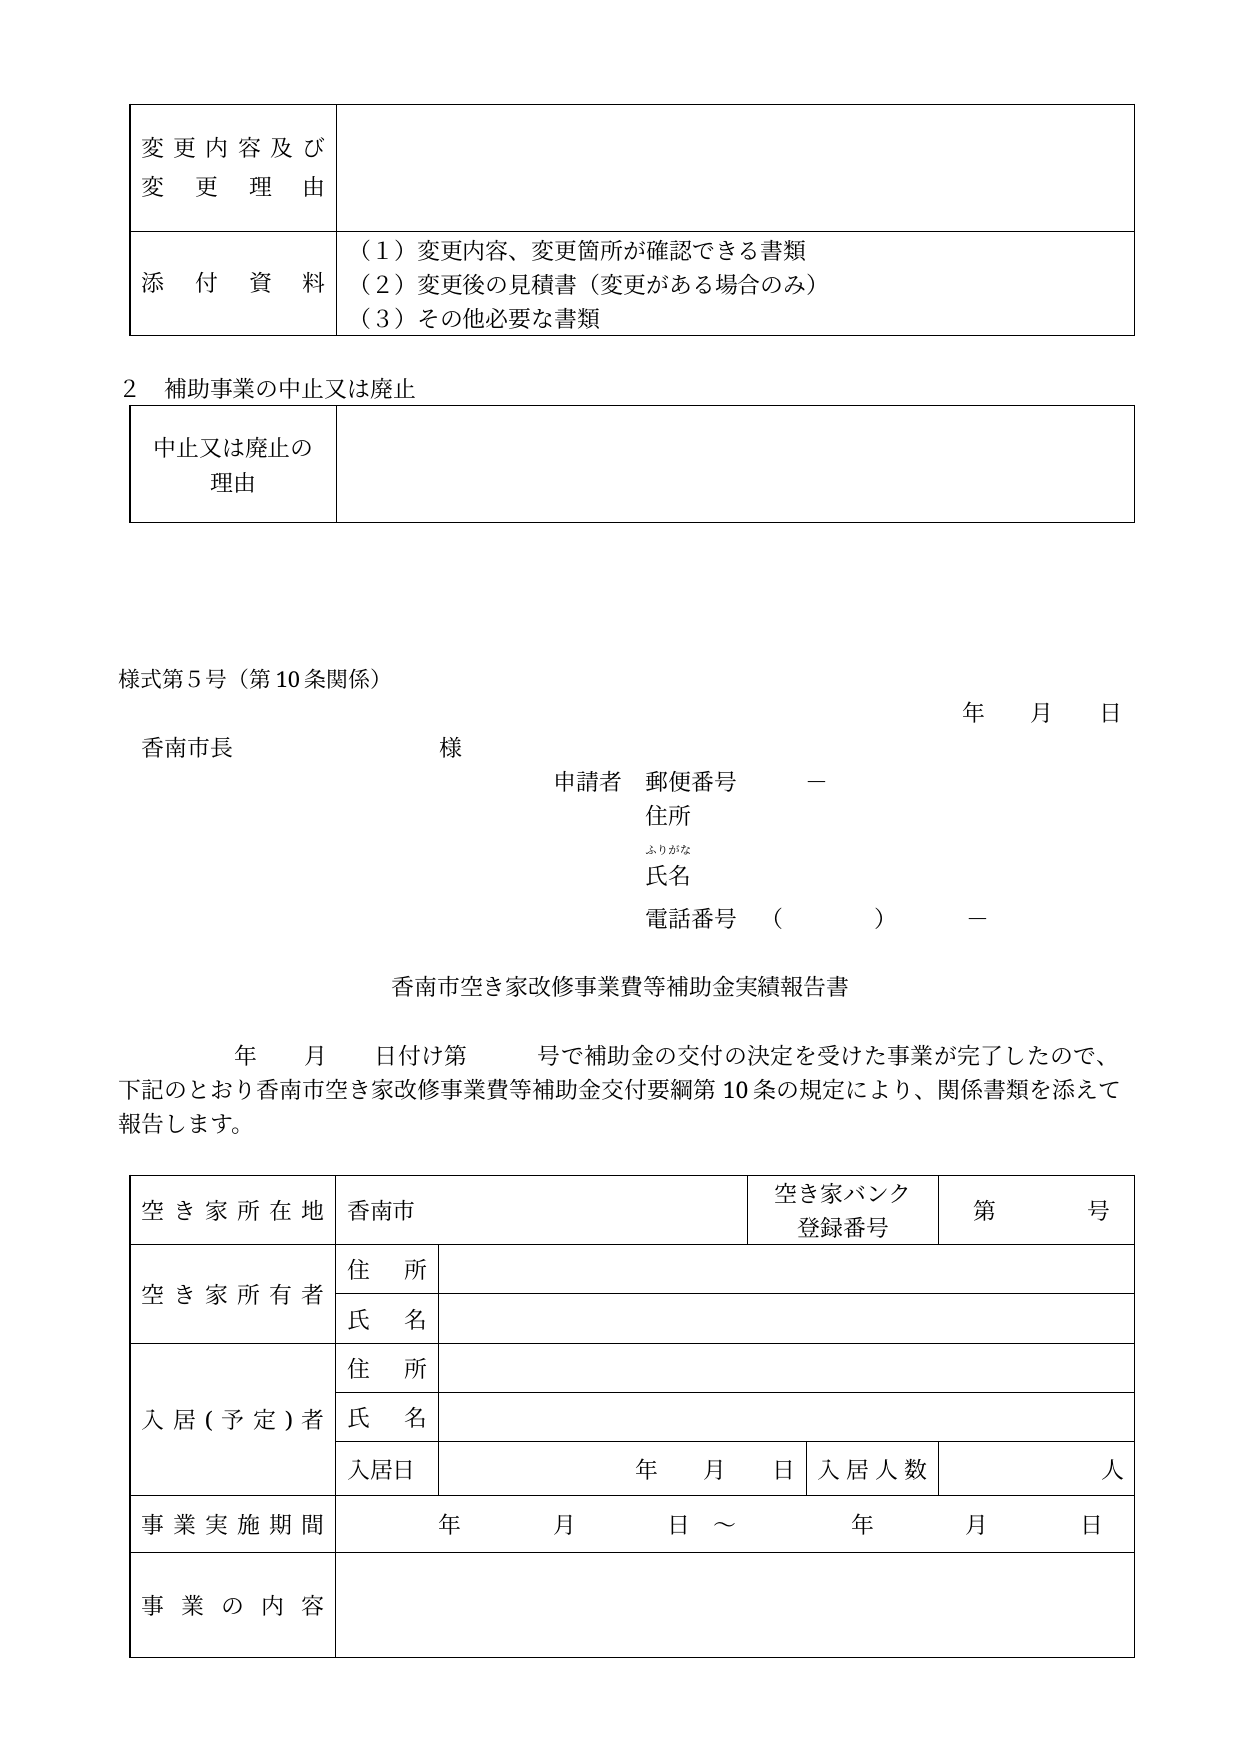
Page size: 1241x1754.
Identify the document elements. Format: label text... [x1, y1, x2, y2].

table_cell 年 月 日 [439, 1442, 806, 1495]
table_cell 住所 [336, 1344, 438, 1392]
table_cell （１）変更内容、変更箇所が確認できる書類 （２）変更後の見積書（変更がある場合のみ） （３）その他必要な書類 [337, 232, 1134, 335]
text 申請者 郵便番号 － [118, 763, 1122, 797]
table_cell [336, 1553, 1134, 1657]
table_header 香南市 [336, 1176, 747, 1244]
table_cell 年 月 日 ～ 年 月 日 [336, 1496, 1134, 1552]
text 住所 [118, 797, 1122, 832]
table_cell 入居(予定)者 [131, 1344, 335, 1495]
table_cell [439, 1393, 1134, 1441]
table_cell 氏名 [336, 1393, 438, 1441]
table_cell 入居人数 [807, 1442, 938, 1495]
text 年 月 日 [118, 695, 1122, 729]
table_cell [337, 105, 1134, 231]
text 年 月 日付け第 号で補助金の交付の決定を受けた事業が完了したので、下記のとおり香南市空き家改修事業費等補助金交付要綱第10条の規定により、関係書類を添えて報告します。 [118, 1037, 1122, 1140]
table_cell 空き家所有者 [131, 1245, 335, 1342]
table_cell 添付資料 [131, 232, 336, 335]
table_cell [439, 1245, 1134, 1293]
table_cell 事業の内容 [131, 1553, 335, 1657]
table_cell 氏名 [336, 1294, 438, 1342]
table_cell [439, 1344, 1134, 1392]
text 香南市空き家改修事業費等補助金実績報告書 [118, 969, 1122, 1003]
table_cell 住所 [336, 1245, 438, 1293]
text 香南市長 様 [118, 729, 1122, 763]
table_header 空き家バンク 登録番号 [748, 1176, 938, 1244]
text 様式第５号（第10条関係） [118, 660, 1122, 695]
table_cell 変更内容及び 変更理由 [131, 105, 336, 231]
table_cell [439, 1294, 1134, 1342]
table_cell 事業実施期間 [131, 1496, 335, 1552]
table_header 空き家所在地 [131, 1176, 335, 1244]
table_header 第 号 [939, 1176, 1134, 1244]
table_cell 人 [939, 1442, 1134, 1495]
table_header [337, 406, 1134, 522]
text 電話番号 （ ） － [118, 900, 1122, 934]
table_header 中止又は廃止の 理由 [131, 406, 336, 522]
text ２ 補助事業の中止又は廃止 [118, 370, 1122, 405]
table_cell 入居日 [336, 1442, 438, 1495]
